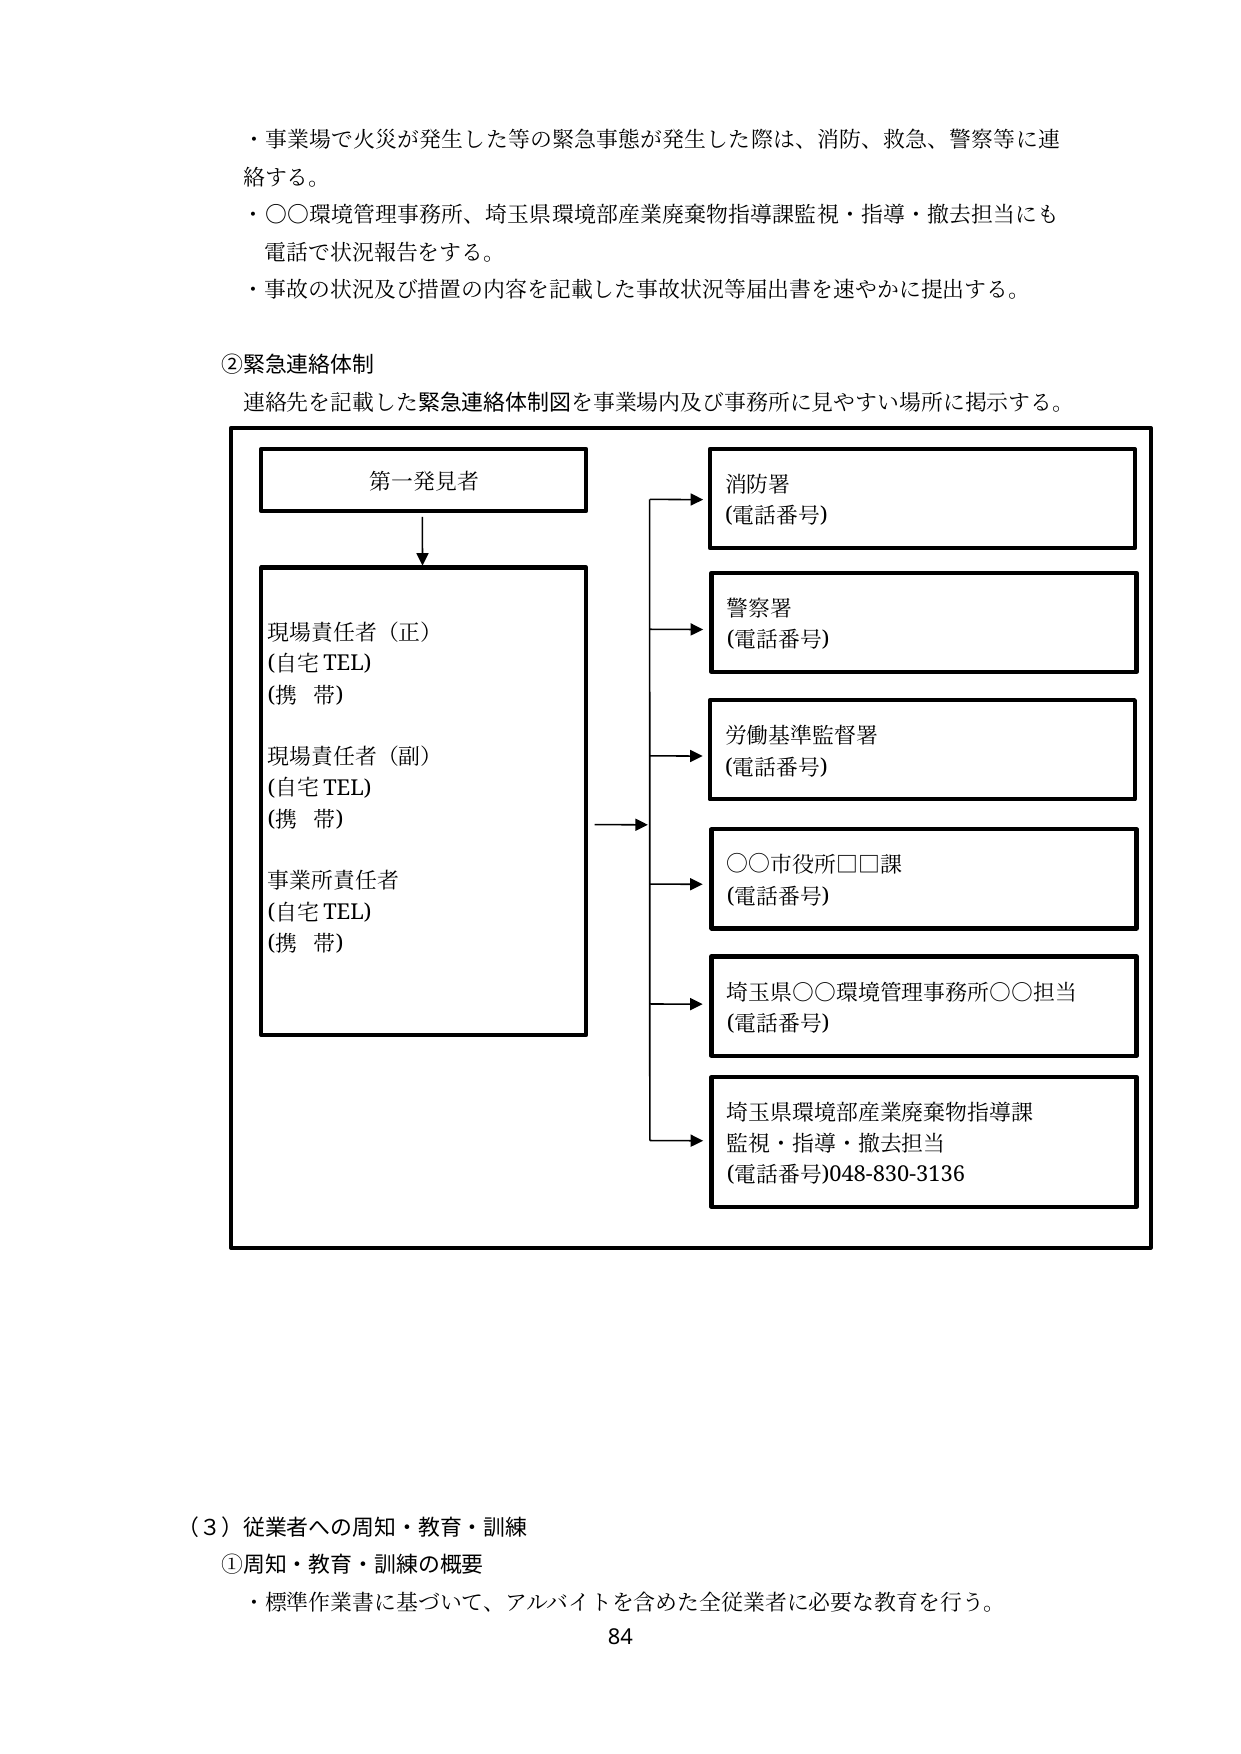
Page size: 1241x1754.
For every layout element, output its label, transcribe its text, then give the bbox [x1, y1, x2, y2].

text ②緊急連絡体制 [177, 344, 1063, 382]
text ・〇〇環境管理事務所、埼玉県環境部産業廃棄物指導課監視・指導・撤去担当にも電話で状況報告をする。 [243, 194, 1063, 269]
text ・事業場で火災が発生した等の緊急事態が発生した際は、消防、救急、警察等に連絡する。 [243, 119, 1063, 194]
text ・標準作業書に基づいて、アルバイトを含めた全従業者に必要な教育を行う。 [177, 1582, 1063, 1619]
text ①周知・教育・訓練の概要 [177, 1544, 1063, 1582]
text （３）従業者への周知・教育・訓練 [177, 1507, 1063, 1544]
text 連絡先を記載した緊急連絡体制図を事業場内及び事務所に見やすい場所に掲示する。 [177, 382, 1063, 419]
text ・事故の状況及び措置の内容を記載した事故状況等届出書を速やかに提出する。 [243, 269, 1063, 307]
